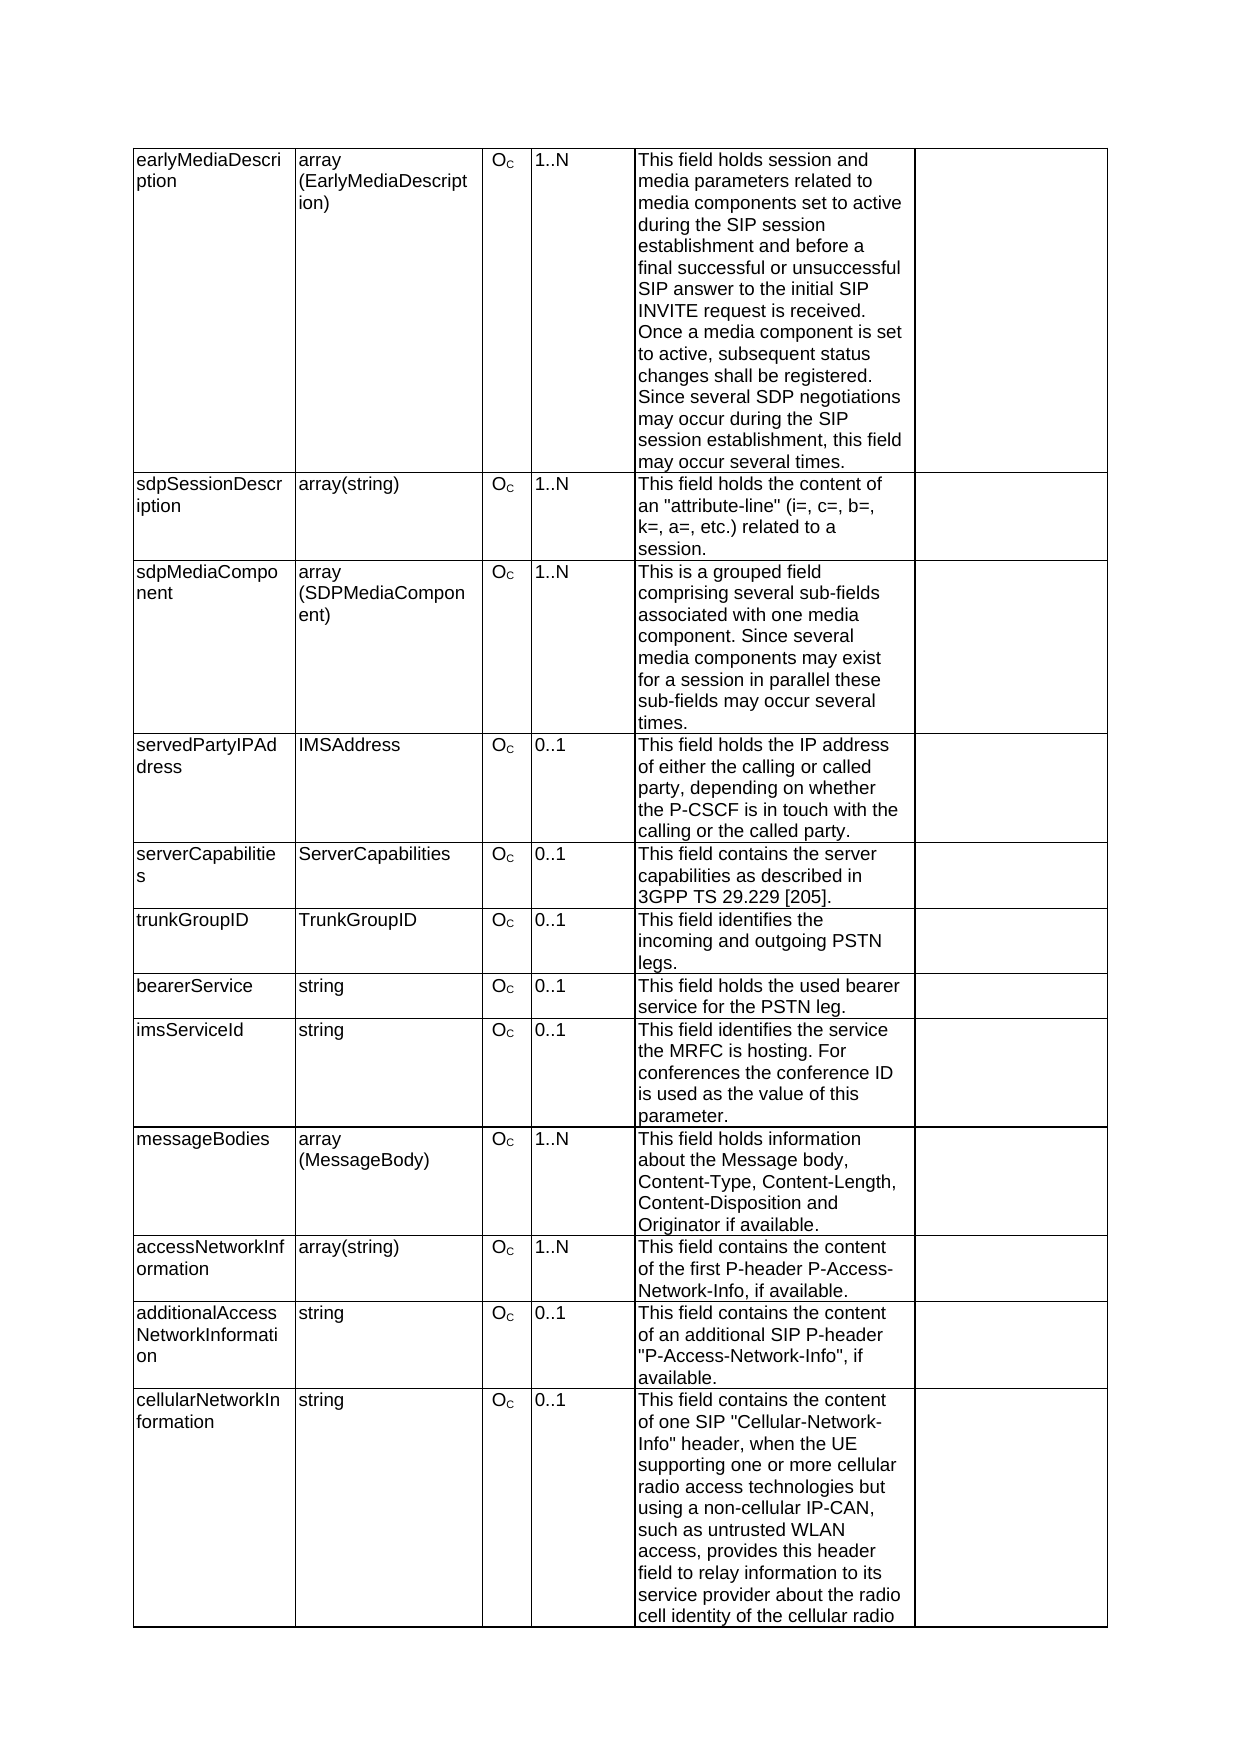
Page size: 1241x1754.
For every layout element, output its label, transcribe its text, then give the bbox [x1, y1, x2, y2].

table_cell 0..1 [532, 843, 634, 908]
table_cell This field holds information about the Message body, Content-Type, Content-Length, Content-Disposition and Originator if available. [636, 1128, 914, 1235]
table_cell OC [483, 1302, 531, 1388]
table_cell imsServiceId [134, 1019, 295, 1126]
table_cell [134, 1389, 295, 1626]
table_cell 1..N [532, 149, 634, 472]
table_cell bearerService [134, 974, 295, 1017]
table_cell array(SDPMediaComponent) [296, 561, 482, 733]
table_cell This is a grouped field comprising several sub-fields associated with one media component. Since several media components may exist for a session in parallel these sub-fields may occur several times. [636, 561, 914, 733]
table_cell OC [483, 1236, 531, 1301]
table_cell OC [483, 149, 531, 472]
table_cell string [296, 1019, 482, 1126]
table_cell OC [483, 561, 531, 733]
table_cell [916, 149, 1107, 472]
table_cell [916, 1236, 1107, 1301]
table_cell TrunkGroupID [296, 909, 482, 973]
table_cell 0..1 [532, 734, 634, 842]
table_cell array (EarlyMediaDescription) [296, 149, 482, 472]
table_cell trunkGroupID [134, 909, 295, 973]
table_cell OC [483, 734, 531, 842]
table_cell This field contains the content of the first P-header P-Access-Network-Info, if available. [636, 1236, 914, 1301]
table_cell [916, 1389, 1107, 1626]
table_cell servedPartyIPAddress [134, 734, 295, 842]
table_cell additionalAccessNetworkInformation [134, 1302, 295, 1388]
table_cell OC [483, 909, 531, 973]
table_cell [916, 974, 1107, 1017]
table_cell [916, 561, 1107, 733]
table_cell OC [483, 1128, 531, 1235]
table_cell [916, 843, 1107, 908]
table_cell This field identifies the service the MRFC is hosting. For conferences the conference ID is used as the value of this parameter. [636, 1019, 914, 1126]
table_cell OC [483, 1019, 531, 1126]
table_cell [636, 1389, 914, 1626]
table_cell This field contains the content of an additional SIP P-header "P-Access-Network-Info", if available. [636, 1302, 914, 1388]
table_cell serverCapabilities [134, 843, 295, 908]
table_cell This field holds the content of an "attribute-line" (i=, c=, b=, k=, a=, etc.) related to a session. [636, 473, 914, 559]
table_cell This field holds session and media parameters related to media components set to active during the SIP session establishment and before a final successful or unsuccessful SIP answer to the initial SIP INVITE request is received. Once a media component is set to active, subsequent status changes shall be registered. Since several SDP negotiations may occur during the SIP session establishment, this field may occur several times. [636, 149, 914, 472]
table_cell array(string) [296, 473, 482, 559]
table_cell OC [483, 1389, 531, 1626]
table_cell 0..1 [532, 1389, 634, 1626]
table_cell accessNetworkInformation [134, 1236, 295, 1301]
table_cell 1..N [532, 1236, 634, 1301]
table_cell This field identifies the incoming and outgoing PSTN legs. [636, 909, 914, 973]
table_cell messageBodies [134, 1128, 295, 1235]
table_cell earlyMediaDescription [134, 149, 295, 472]
table_cell OC [483, 473, 531, 559]
table_cell [916, 1302, 1107, 1388]
table_cell 0..1 [532, 1019, 634, 1126]
table_cell This field contains the server capabilities as described in 3GPP TS 29.229 [205]. [636, 843, 914, 908]
table_cell OC [483, 974, 531, 1017]
table_cell 0..1 [532, 974, 634, 1017]
table_cell 0..1 [532, 909, 634, 973]
table_cell 1..N [532, 561, 634, 733]
table_cell [916, 1019, 1107, 1126]
table_cell [916, 734, 1107, 842]
table_cell [916, 473, 1107, 559]
table_cell sdpMediaComponent [134, 561, 295, 733]
table_cell string [296, 974, 482, 1017]
table_cell OC [483, 843, 531, 908]
table_cell 1..N [532, 473, 634, 559]
table_cell 0..1 [532, 1302, 634, 1388]
table_cell ServerCapabilities [296, 843, 482, 908]
table_cell This field holds the IP address of either the calling or called party, depending on whether the P-CSCF is in touch with the calling or the called party. [636, 734, 914, 842]
table_cell [916, 1128, 1107, 1235]
table_cell 1..N [532, 1128, 634, 1235]
table_cell array(string) [296, 1236, 482, 1301]
table_cell [916, 909, 1107, 973]
table_cell This field holds the used bearer service for the PSTN leg. [636, 974, 914, 1017]
table_cell array(MessageBody) [296, 1128, 482, 1235]
table_cell string [296, 1302, 482, 1388]
table_cell IMSAddress [296, 734, 482, 842]
table_cell sdpSessionDescription [134, 473, 295, 559]
table_cell string [296, 1389, 482, 1626]
